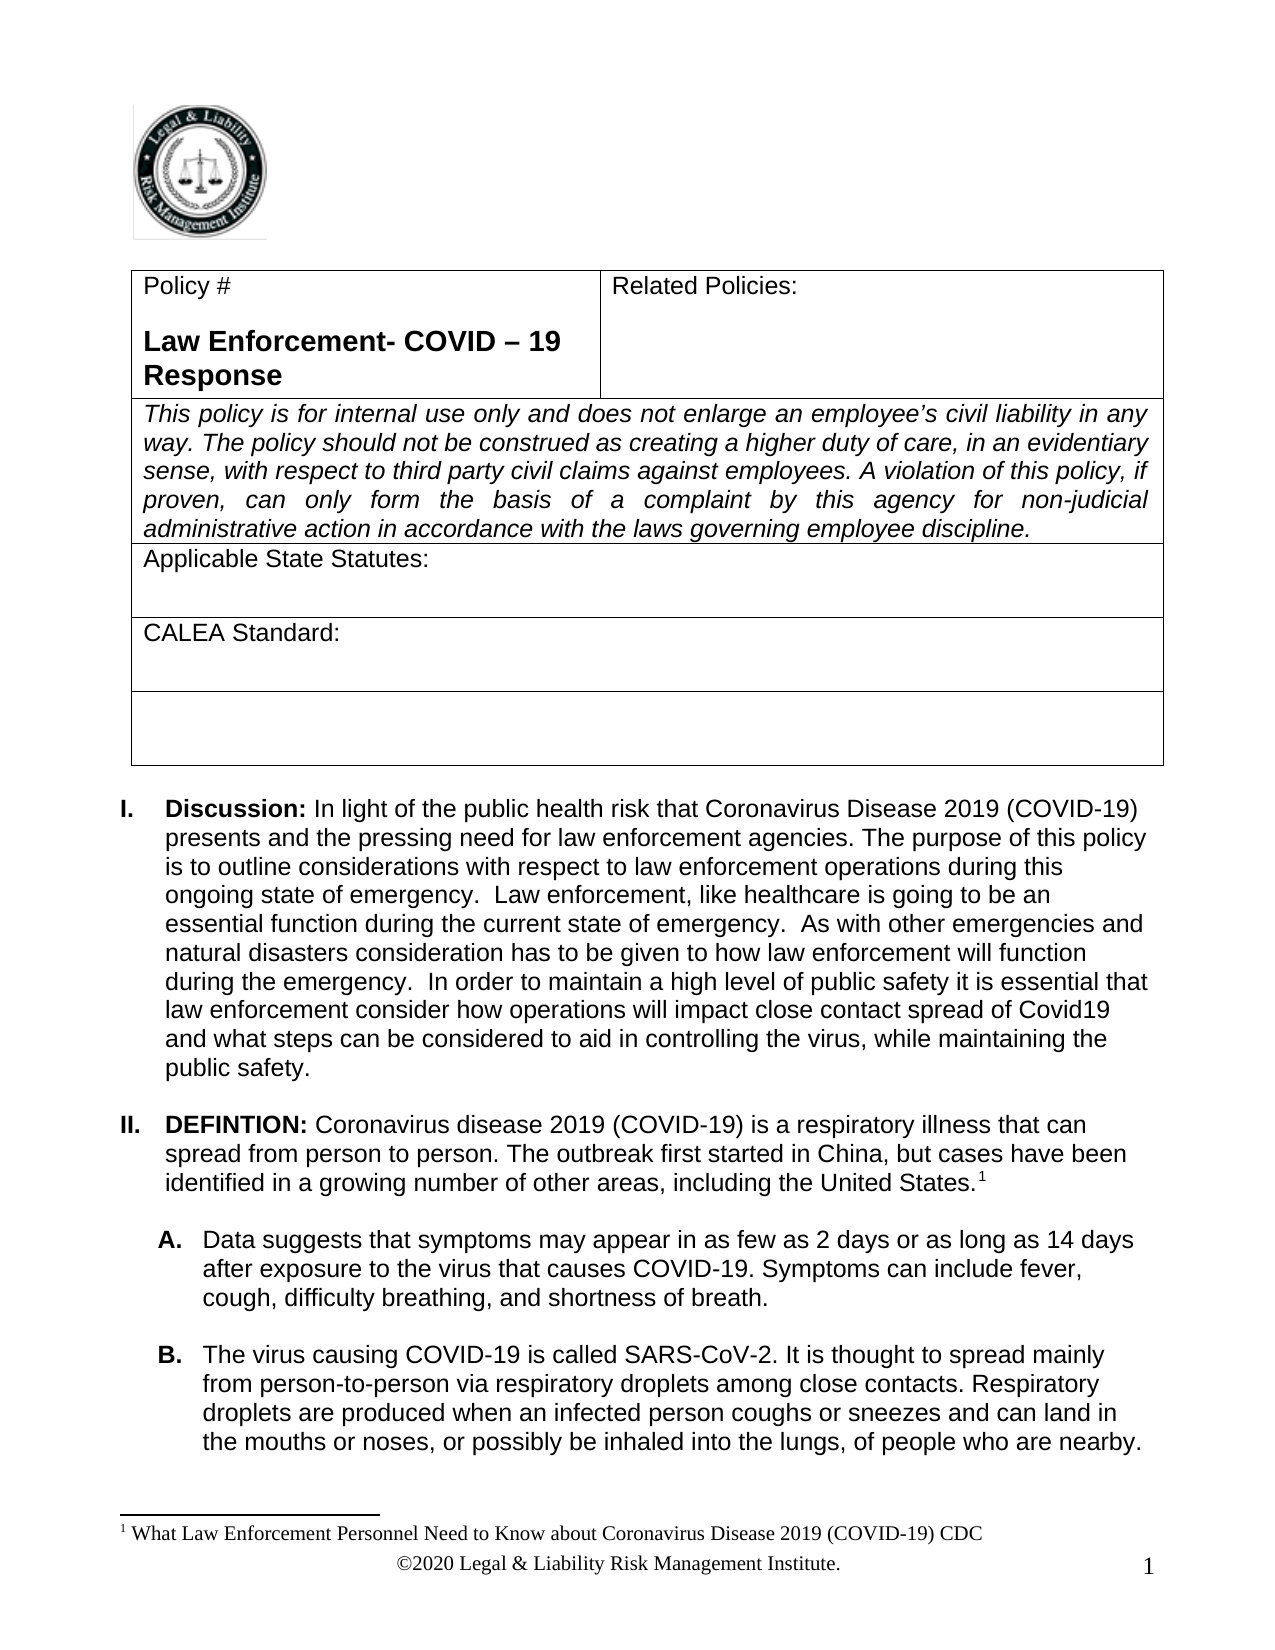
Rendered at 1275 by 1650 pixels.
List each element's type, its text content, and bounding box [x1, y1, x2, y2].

list The virus causing COVID-19 is called SARS-CoV-2. It is thought to spread mainly from person-to-person via respiratory droplets among close contacts. Respiratory droplets are produced when an infected person coughs or sneezes and can land in the mouths or noses, or possibly be inhaled into the lungs, of people who are nearby. [157, 1341, 1155, 1456]
list DEFINTION: Coronavirus disease 2019 (COVID-19) is a respiratory illness that can spread from person to person. The outbreak first started in China, but cases have been identified in a growing number of other areas, including the United States. [120, 1111, 1155, 1197]
table_cell Applicable State Statutes: [132, 544, 1163, 617]
table_cell [132, 692, 1163, 764]
table_header Related Policies: [601, 271, 1163, 398]
picture [132, 105, 267, 241]
table_header Policy # Law Enforcement- COVID – 19 Response [132, 271, 600, 398]
table_cell CALEA Standard: [132, 618, 1163, 691]
table_cell This policy is for internal use only and does not enlarge an employee’s civil liability in any way. The policy should not be construed as creating a higher duty of care, in an evidentiary sense, with respect to third party civil claims against employees. A violation of this policy, if proven, can only form the basis of a complaint by this agency for non-judicial administrative action in accordance with the laws governing employee discipline. [132, 399, 1163, 543]
list Discussion: In light of the public health risk that Coronavirus Disease 2019 (COVID-19) presents and the pressing need for law enforcement agencies. The purpose of this policy is to outline considerations with respect to law enforcement operations during this ongoing state of emergency. Law enforcement, like healthcare is going to be an essential function during the current state of emergency. As with other emergencies and natural disasters consideration has to be given to how law enforcement will function during the emergency. In order to maintain a high level of public safety it is essential that law enforcement consider how operations will impact close contact spread of Covid19 and what steps can be considered to aid in controlling the virus, while maintaining the public safety. [120, 794, 1155, 1082]
list Data suggests that symptoms may appear in as few as 2 days or as long as 14 days after exposure to the virus that causes COVID-19. Symptoms can include fever, cough, difficulty breathing, and shortness of breath. [157, 1226, 1155, 1312]
